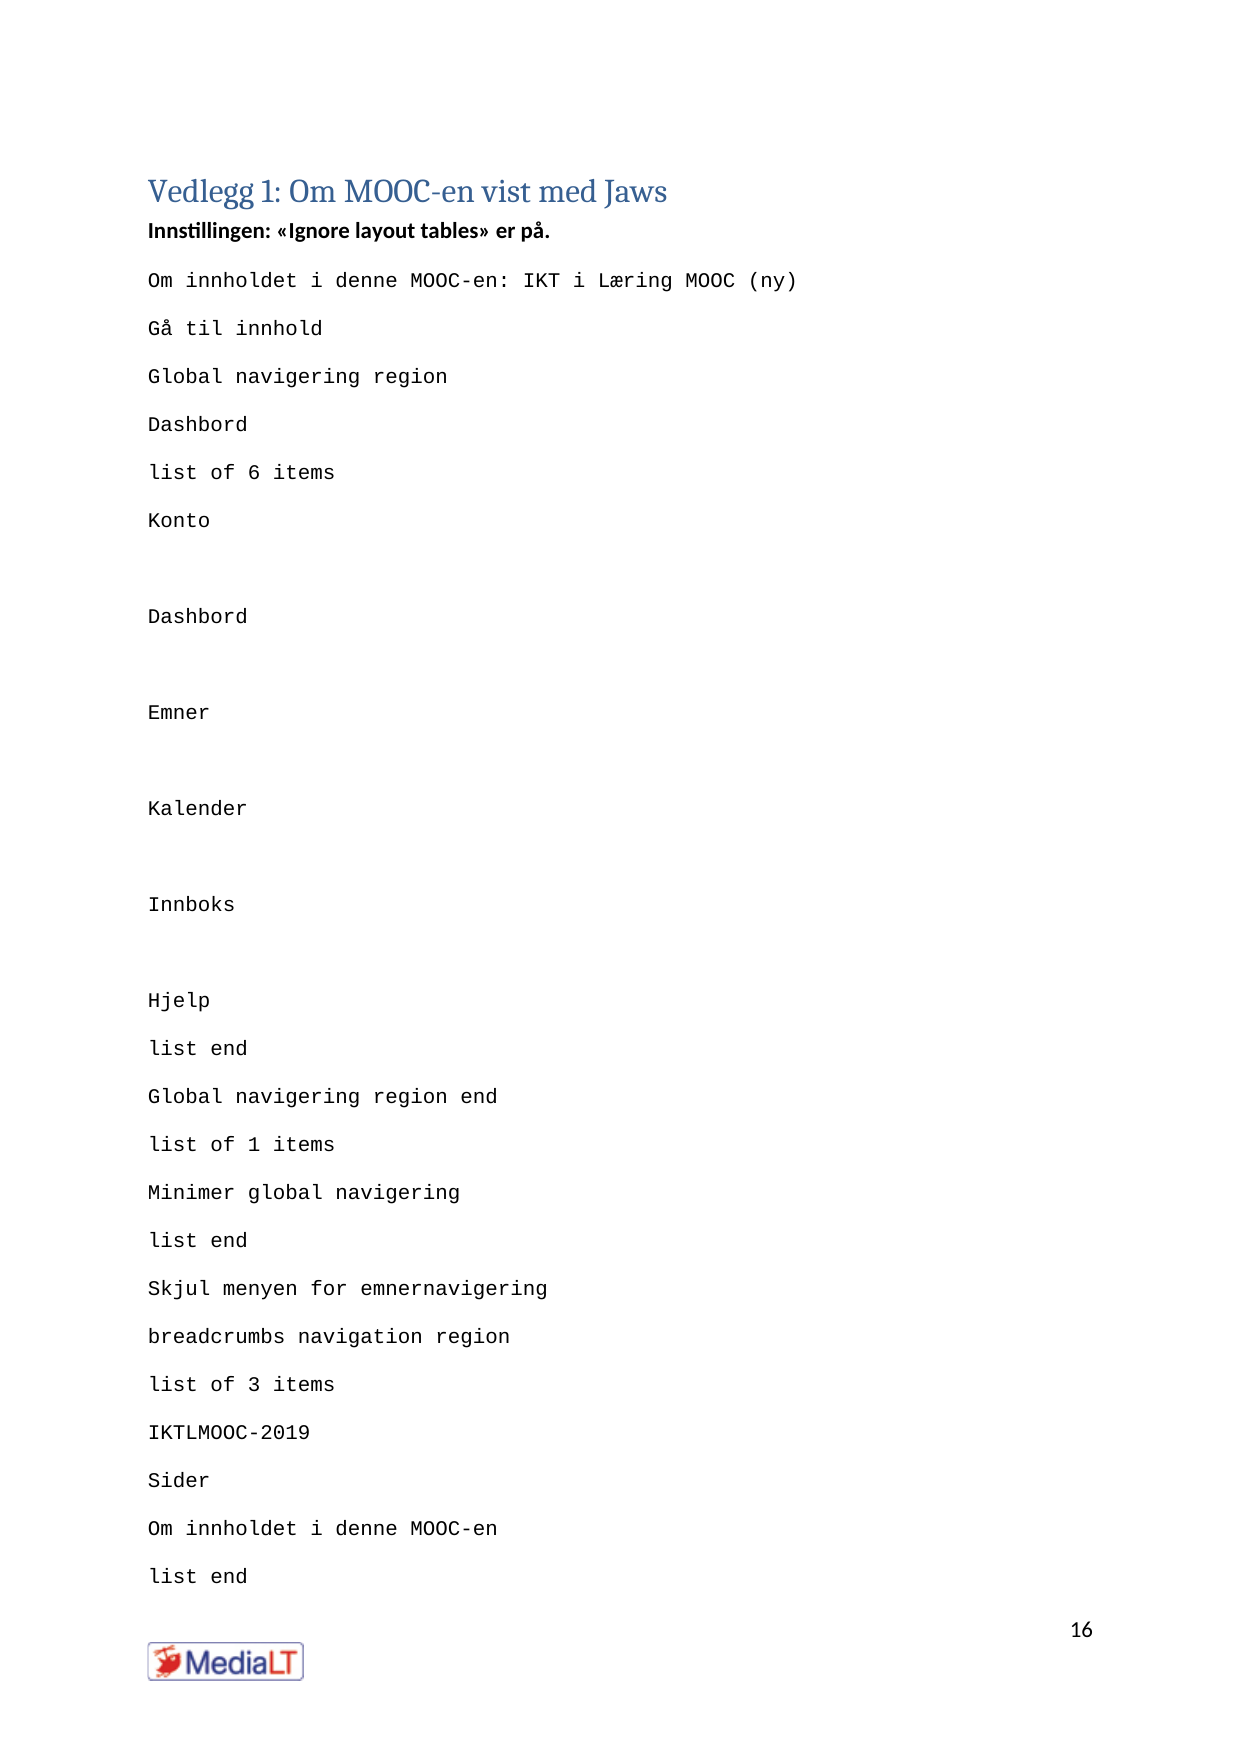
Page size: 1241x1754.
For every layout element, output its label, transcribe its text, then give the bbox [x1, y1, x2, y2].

text list of 1 items [148, 1134, 1093, 1158]
text list end [148, 1566, 1093, 1590]
text Dashbord [148, 414, 1093, 437]
text Kalender [148, 798, 1093, 822]
text Emner [148, 702, 1093, 726]
text Innboks [148, 894, 1093, 918]
text Sider [148, 1470, 1093, 1494]
text list end [148, 1230, 1093, 1254]
text Dashbord [148, 606, 1093, 629]
subtitle Vedlegg 1: Om MOOC-en vist med Jaws [148, 173, 1093, 211]
picture [147, 1642, 304, 1681]
text Om innholdet i denne MOOC-en [148, 1518, 1093, 1542]
text Global navigering region end [148, 1086, 1093, 1110]
text list of 3 items [148, 1374, 1093, 1398]
text list of 6 items [148, 462, 1093, 485]
text breadcrumbs navigation region [148, 1326, 1093, 1350]
text Innstillingen: «Ignore layout tables» er på. [148, 217, 1093, 245]
text Minimer global navigering [148, 1182, 1093, 1206]
text IKTLMOOC-2019 [148, 1422, 1093, 1446]
text Global navigering region [148, 366, 1093, 389]
text list end [148, 1038, 1093, 1062]
text Skjul menyen for emnernavigering [148, 1278, 1093, 1302]
text Om innholdet i denne MOOC-en: IKT i Læring MOOC (ny) [148, 270, 1093, 293]
text Gå til innhold [148, 318, 1093, 341]
text Hjelp [148, 990, 1093, 1014]
text Konto [148, 510, 1093, 533]
